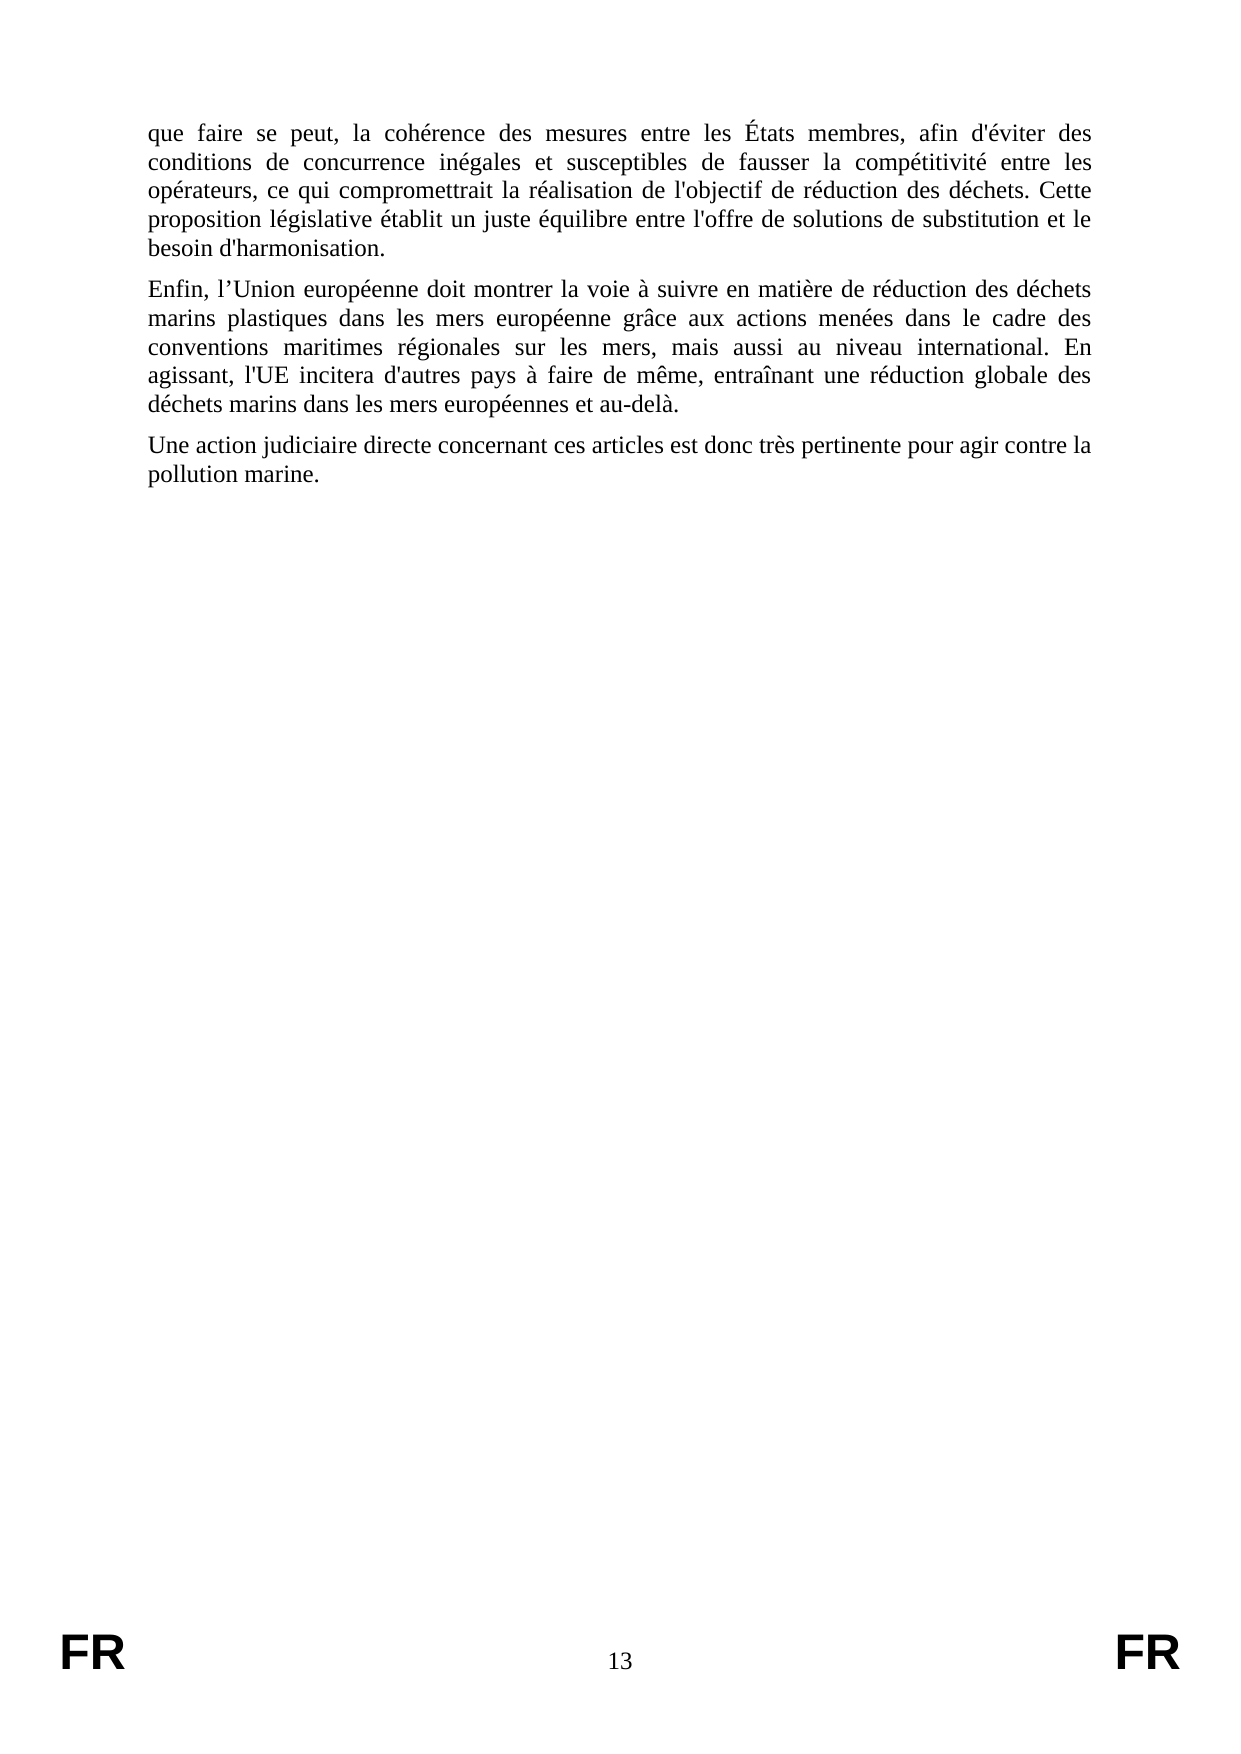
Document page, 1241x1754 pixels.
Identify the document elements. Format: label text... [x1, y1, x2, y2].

text Une action judiciaire directe concernant ces articles est donc très pertinente pour agir contre la pollution marine. [148, 431, 1093, 488]
text Enfin, l’Union européenne doit montrer la voie à suivre en matière de réduction des déchets marins plastiques dans les mers européenne grâce aux actions menées dans le cadre des conventions maritimes régionales sur les mers, mais aussi au niveau international. En agissant, l'UE incitera d'autres pays à faire de même, entraînant une réduction globale des déchets marins dans les mers européennes et au-delà. [148, 274, 1093, 418]
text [148, 118, 1093, 262]
